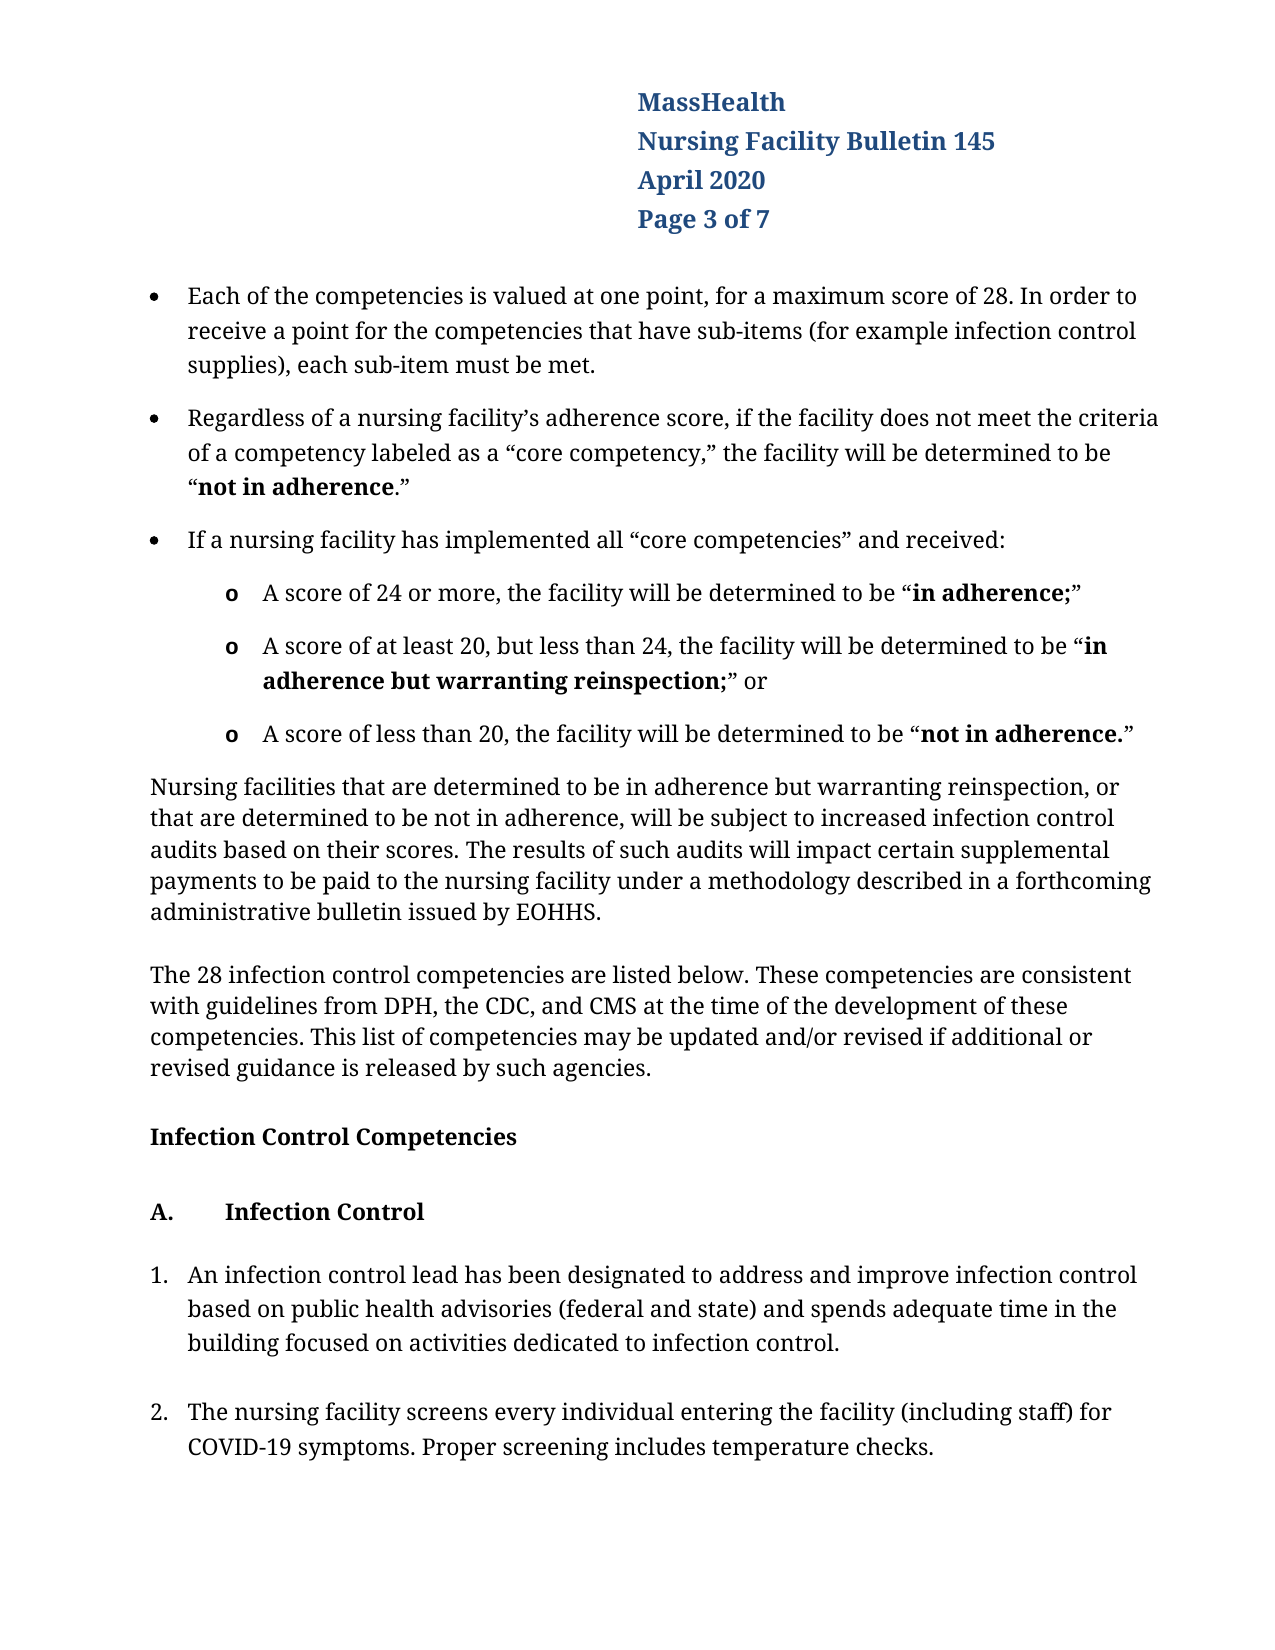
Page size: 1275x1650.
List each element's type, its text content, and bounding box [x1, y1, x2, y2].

subtitle MassHealth [637, 84, 1162, 118]
list Each of the competencies is valued at one point, for a maximum score of 28. In order to receive a point for the competencies that have sub-items (for example infection control supplies), each sub-item must be met. [150, 280, 1162, 380]
subtitle Infection Control Competencies [150, 1121, 1134, 1152]
subtitle Infection Control [150, 1196, 1162, 1227]
list If a nursing facility has implemented all “core competencies” and received: [150, 524, 1162, 555]
list Regardless of a nursing facility’s adherence score, if the facility does not meet the criteria of a competency labeled as a “core competency,” the facility will be determined to be “not in adherence.” [150, 402, 1162, 502]
subtitle April 2020 [637, 163, 1162, 197]
list An infection control lead has been designated to address and improve infection control based on public health advisories (federal and state) and spends adequate time in the building focused on activities dedicated to infection control. [150, 1259, 1162, 1359]
subtitle Nursing facilities that are determined to be in adherence but warranting reinspection, or that are determined to be not in adherence, will be subject to increased infection control audits based on their scores. The results of such audits will impact certain supplemental payments to be paid to the nursing facility under a methodology described in a forthcoming administrative bulletin issued by EOHHS. [150, 771, 1162, 927]
subtitle The 28 infection control competencies are listed below. These competencies are consistent with guidelines from DPH, the CDC, and CMS at the time of the development of these competencies. This list of competencies may be updated and/or revised if additional or revised guidance is released by such agencies. [150, 959, 1162, 1084]
list A score of less than 20, the facility will be determined to be “not in adherence.” [225, 718, 1162, 749]
subtitle Nursing Facility Bulletin 145 [637, 123, 1162, 158]
subtitle Page 2 of 7 [637, 202, 1162, 236]
list A score of at least 20, but less than 24, the facility will be determined to be “in adherence but warranting reinspection;” or [225, 630, 1162, 696]
list The nursing facility screens every individual entering the facility (including staff) for COVID-19 symptoms. Proper screening includes temperature checks. [150, 1396, 1162, 1462]
list A score of 24 or more, the facility will be determined to be “in adherence;” [225, 577, 1162, 608]
